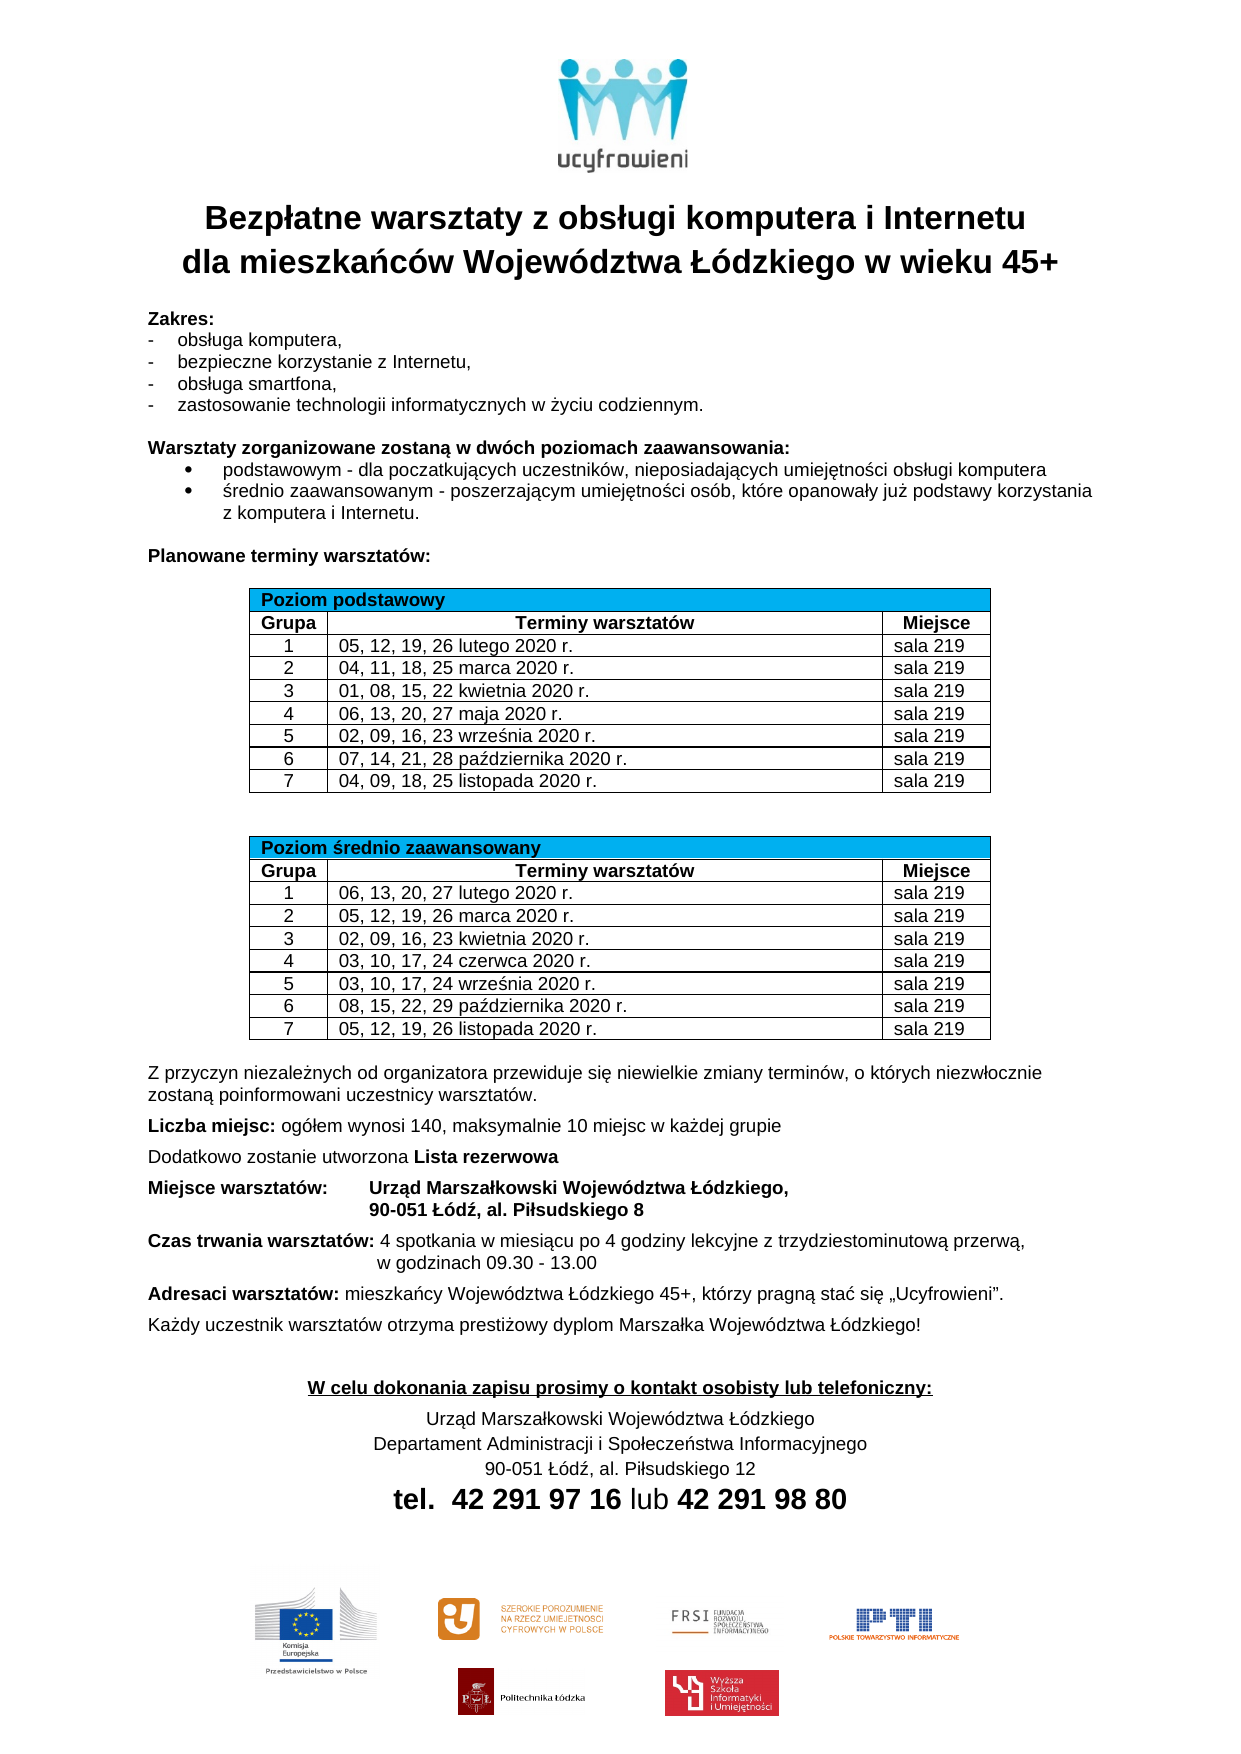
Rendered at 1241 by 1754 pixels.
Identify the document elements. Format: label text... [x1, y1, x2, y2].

table_cell 03, 10, 17, 24 września 2020 r. [328, 973, 882, 994]
table_cell Terminy warsztatów [328, 612, 882, 633]
table_cell 2 [250, 657, 327, 679]
table_cell sala 219 [883, 995, 990, 1017]
picture [558, 59, 688, 173]
text Liczba miejsc: ogółem wynosi 140, maksymalnie 10 miejsc w każdej grupie [148, 1115, 1093, 1136]
text Czas trwania warsztatów: 4 spotkania w miesiącu po 4 godziny lekcyjne z trzydziestominutową przerwą, w godzinach 09.30 - 13.00 [148, 1230, 1093, 1273]
table_cell sala 219 [883, 1018, 990, 1039]
table_cell sala 219 [883, 882, 990, 904]
text Każdy uczestnik warsztatów otrzyma prestiżowy dyplom Marszałka Województwa Łódzkiego! [148, 1314, 1093, 1336]
table_cell sala 219 [883, 973, 990, 994]
text 90-051 Łódź, al. Piłsudskiego 8 [295, 1199, 1093, 1220]
text - bezpieczne korzystanie z Internetu, [148, 351, 1093, 372]
table_cell 04, 11, 18, 25 marca 2020 r. [328, 657, 882, 679]
text Adresaci warsztatów: mieszkańcy Województwa Łódzkiego 45+, którzy pragną stać się „Ucyfrowieni”. [148, 1283, 1093, 1304]
table_cell 1 [250, 882, 327, 904]
table_cell sala 219 [883, 657, 990, 679]
text Miejsce warsztatów: Urząd Marszałkowski Województwa Łódzkiego, [148, 1177, 1093, 1199]
text tel. 42 291 97 16 lub 42 291 98 80 [148, 1482, 1093, 1516]
text Z przyczyn niezależnych od organizatora przewiduje się niewielkie zmiany terminów, o których niezwłocznie zostaną poinformowani uczestnicy warsztatów. [148, 1062, 1093, 1105]
table_cell 7 [250, 1018, 327, 1039]
picture [458, 1668, 585, 1715]
table_cell 02, 09, 16, 23 września 2020 r. [328, 725, 882, 746]
table_cell Miejsce [883, 612, 990, 633]
table_cell 5 [250, 725, 327, 746]
table_cell 4 [250, 950, 327, 971]
table_cell 3 [250, 680, 327, 701]
text Bezpłatne warsztaty z obsługi komputera i Internetu dla mieszkańców Województwa Łódzkiego w wieku 45+ [148, 198, 1093, 280]
table_cell 7 [250, 770, 327, 792]
table_header Poziom średnio zaawansowany [250, 837, 990, 858]
table_cell 06, 13, 20, 27 lutego 2020 r. [328, 882, 882, 904]
table_cell 05, 12, 19, 26 listopada 2020 r. [328, 1018, 882, 1039]
text Planowane terminy warsztatów: [148, 545, 1093, 567]
picture [656, 1591, 784, 1652]
table_cell sala 219 [883, 725, 990, 746]
table_cell 02, 09, 16, 23 kwietnia 2020 r. [328, 927, 882, 949]
text Warsztaty zorganizowane zostaną w dwóch poziomach zaawansowania: [148, 437, 1093, 459]
table_cell 6 [250, 995, 327, 1017]
table_cell Miejsce [883, 860, 990, 881]
picture [665, 1670, 779, 1716]
text - obsługa komputera, [148, 329, 1093, 351]
table_cell 01, 08, 15, 22 kwietnia 2020 r. [328, 680, 882, 701]
table_cell 5 [250, 973, 327, 994]
table_cell sala 219 [883, 748, 990, 769]
table_cell Grupa [250, 612, 327, 633]
text Dodatkowo zostanie utworzona Lista rezerwowa [148, 1146, 1093, 1167]
table_cell 4 [250, 702, 327, 724]
picture [250, 1564, 380, 1679]
text W celu dokonania zapisu prosimy o kontakt osobisty lub telefoniczny: [148, 1377, 1093, 1398]
table_cell sala 219 [883, 680, 990, 701]
table_cell 08, 15, 22, 29 października 2020 r. [328, 995, 882, 1017]
table_cell Grupa [250, 860, 327, 881]
list podstawowym - dla poczatkujących uczestników, nieposiadających umiejętności obsługi komputera [185, 459, 1093, 480]
table_cell Terminy warsztatów [328, 860, 882, 881]
table_header Poziom podstawowy [250, 589, 990, 611]
text Departament Administracji i Społeczeństwa Informacyjnego [148, 1433, 1093, 1454]
table_cell 05, 12, 19, 26 lutego 2020 r. [328, 635, 882, 656]
table_cell 2 [250, 905, 327, 926]
table_cell 06, 13, 20, 27 maja 2020 r. [328, 702, 882, 724]
table_cell sala 219 [883, 950, 990, 971]
table_cell sala 219 [883, 702, 990, 724]
text - obsługa smartfona, [148, 372, 1093, 394]
picture [817, 1596, 971, 1653]
table_cell 1 [250, 635, 327, 656]
text Urząd Marszałkowski Województwa Łódzkiego [148, 1408, 1093, 1429]
table_cell 6 [250, 748, 327, 769]
table_cell sala 219 [883, 905, 990, 926]
table_cell 05, 12, 19, 26 marca 2020 r. [328, 905, 882, 926]
text - zastosowanie technologii informatycznych w życiu codziennym. [148, 394, 1093, 416]
table_cell 07, 14, 21, 28 października 2020 r. [328, 748, 882, 769]
table_cell sala 219 [883, 927, 990, 949]
table_cell sala 219 [883, 770, 990, 792]
table_cell sala 219 [883, 635, 990, 656]
table_cell 3 [250, 927, 327, 949]
text 90-051 Łódź, al. Piłsudskiego 12 [148, 1457, 1093, 1479]
list średnio zaawansowanym - poszerzającym umiejętności osób, które opanowały już podstawy korzystania z komputera i Internetu. [185, 480, 1093, 523]
table_cell 03, 10, 17, 24 czerwca 2020 r. [328, 950, 882, 971]
picture [438, 1598, 606, 1640]
text Zakres: [148, 308, 1093, 329]
table_cell 04, 09, 18, 25 listopada 2020 r. [328, 770, 882, 792]
